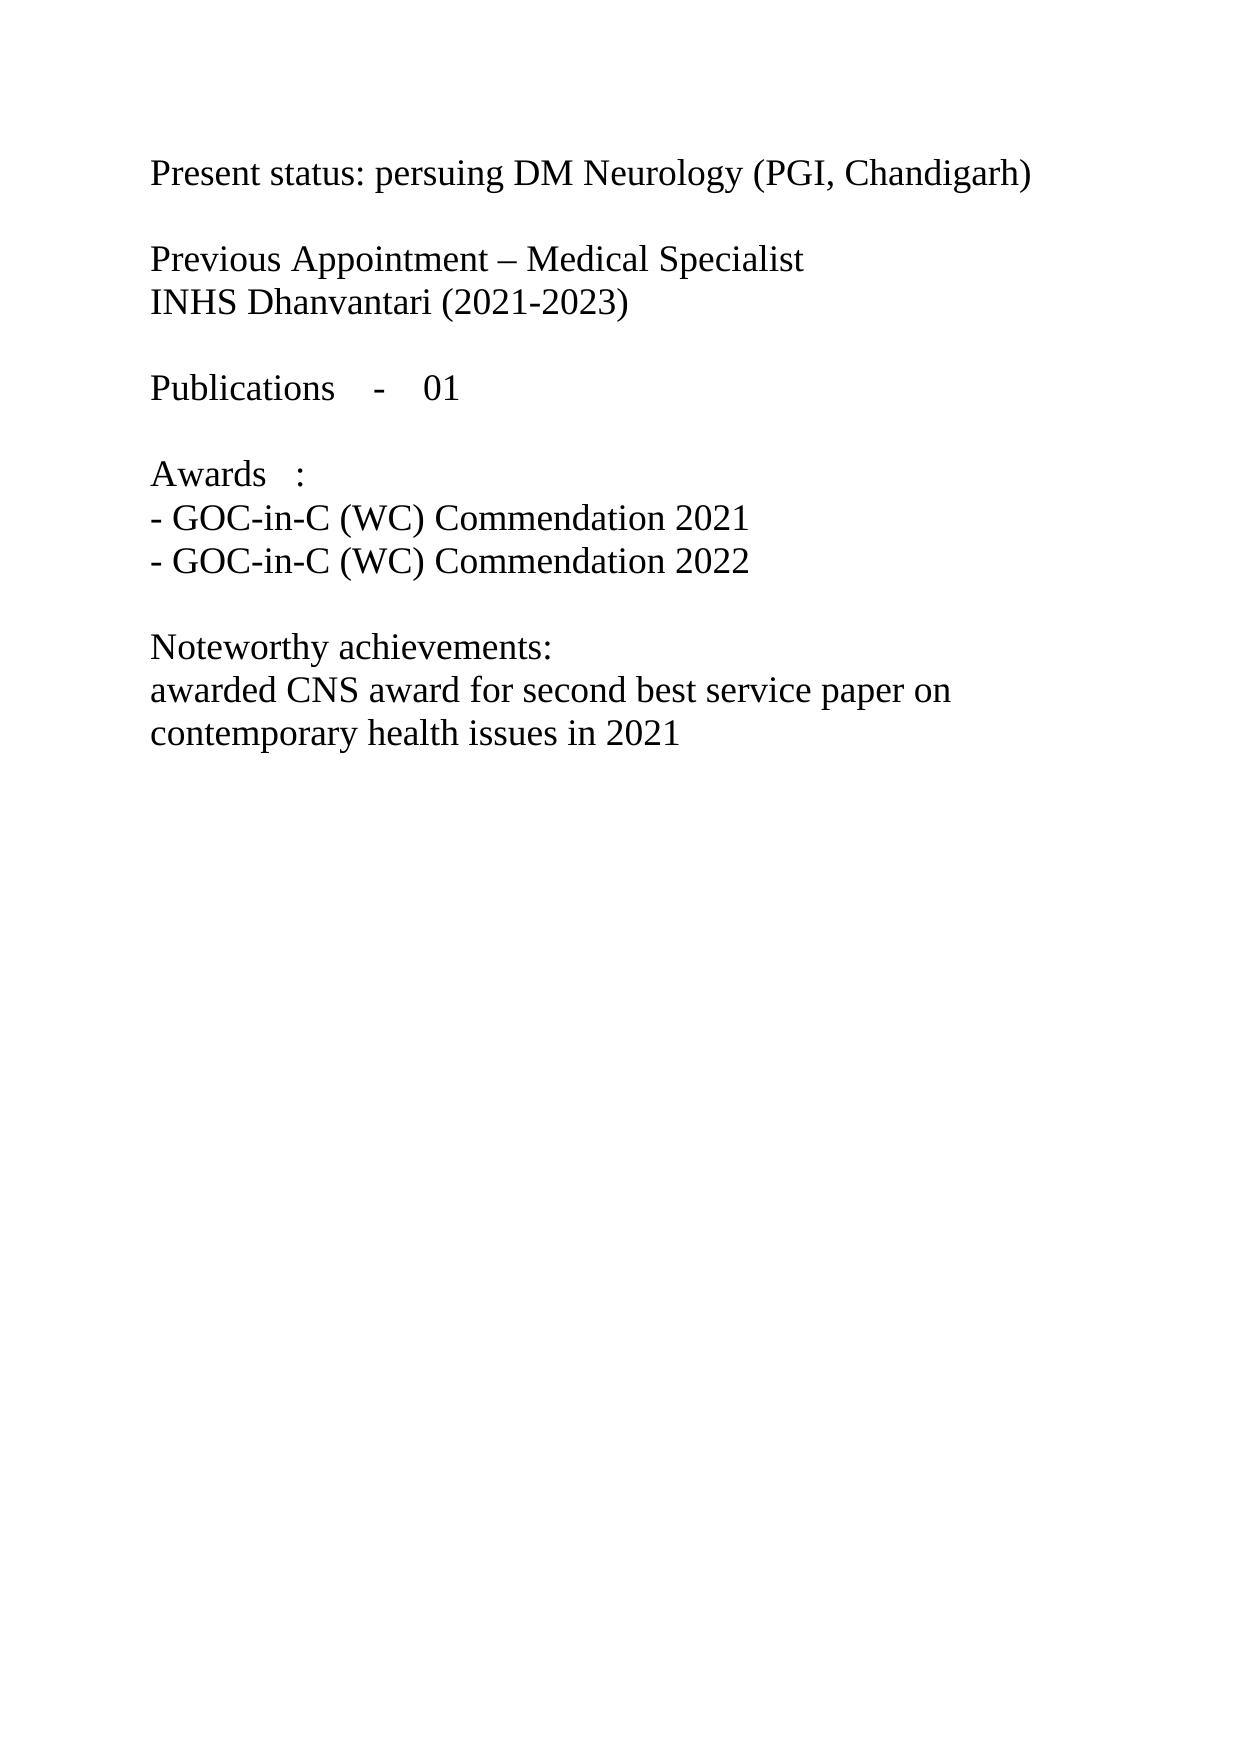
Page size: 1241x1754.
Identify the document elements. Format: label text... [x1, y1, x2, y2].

text Awards : [150, 452, 1090, 495]
text Noteworthy achievements: [150, 624, 1090, 667]
text Publications - 01 [150, 366, 1090, 409]
text - GOC-in-C (WC) Commendation 2021 [150, 495, 1090, 538]
text INHS Dhanvantari (2021-2023) [150, 279, 1090, 322]
text - GOC-in-C (WC) Commendation 2022 [150, 538, 1090, 581]
text Present status: persuing DM Neurology (PGI, Chandigarh) [150, 150, 1090, 193]
text Previous Appointment – Medical Specialist [150, 236, 1090, 279]
text awarded CNS award for second best service paper on contemporary health issues in 2021 [150, 667, 1090, 754]
